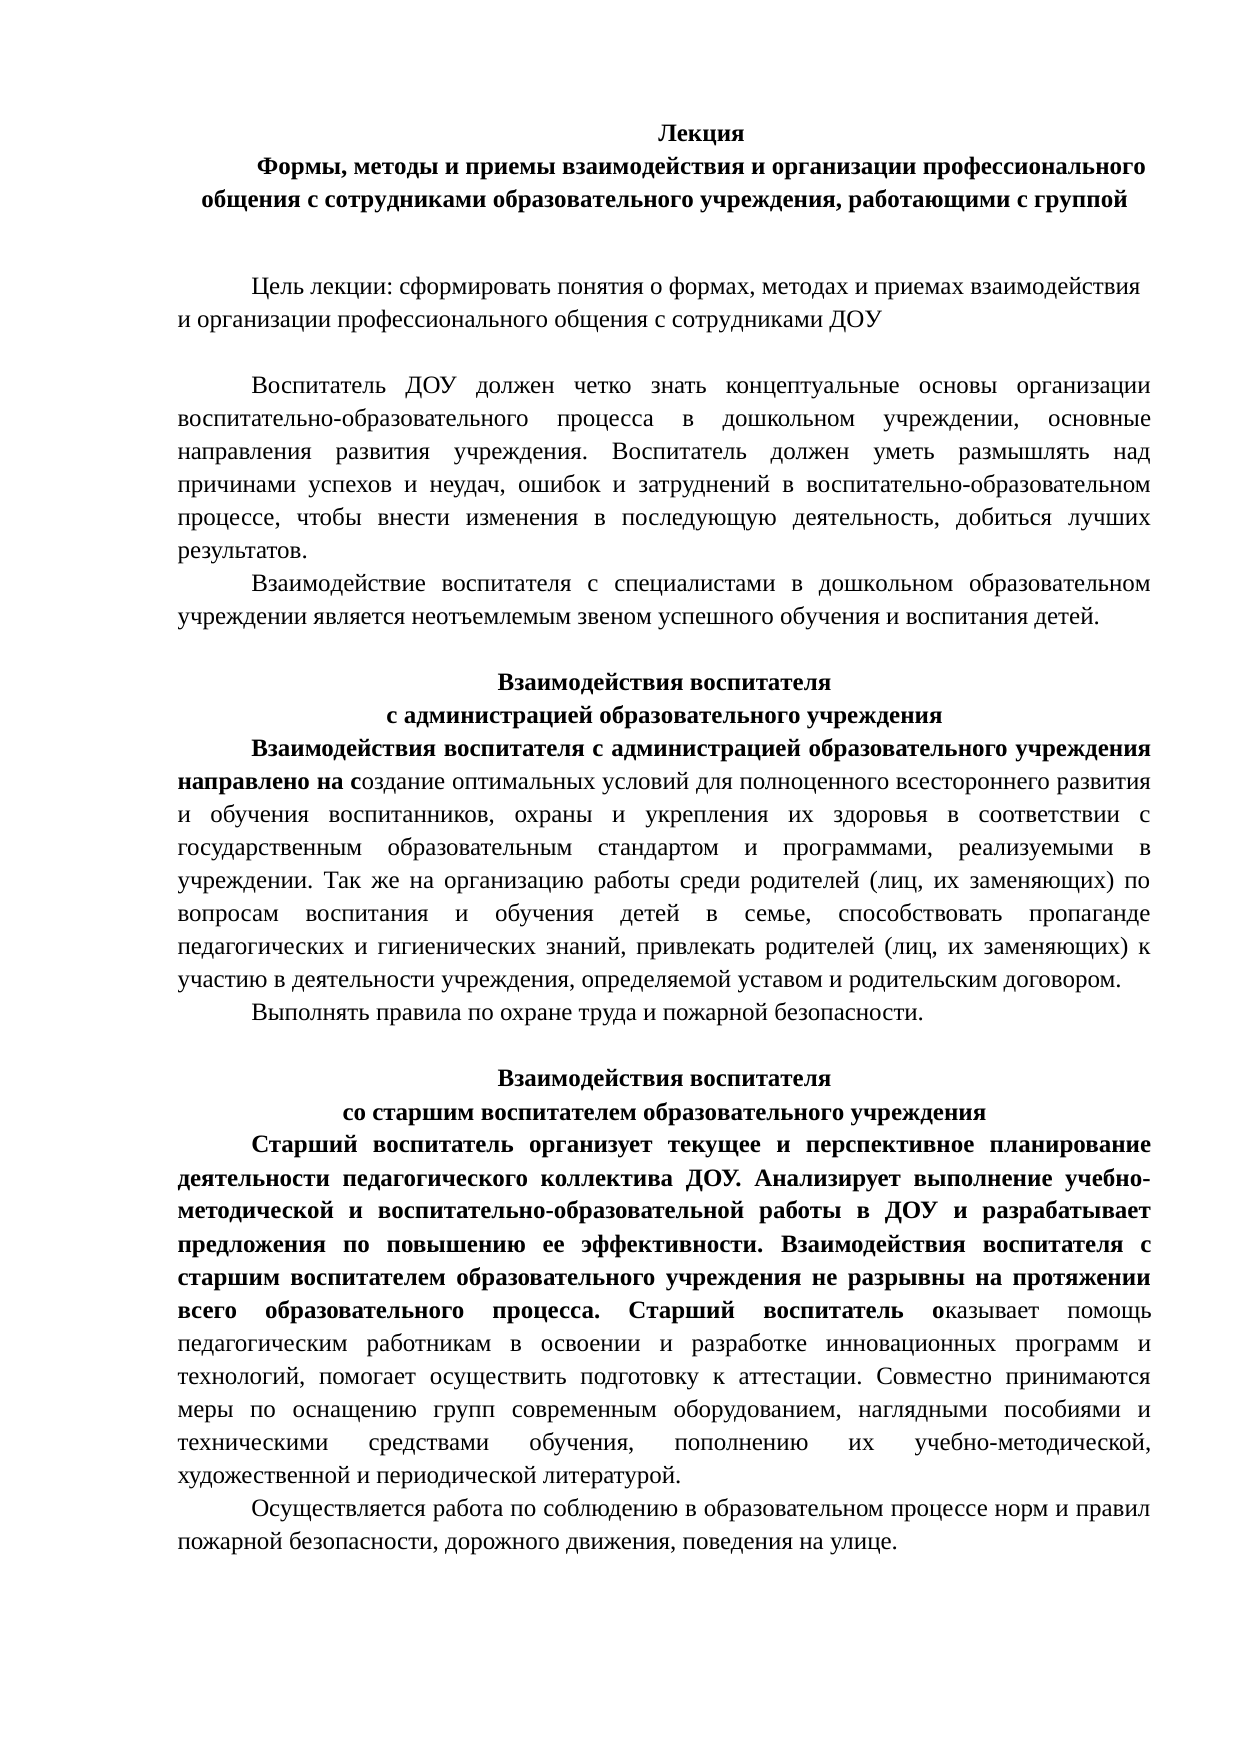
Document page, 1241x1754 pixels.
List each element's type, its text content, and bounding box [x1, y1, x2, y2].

text Лекция [177, 118, 1152, 147]
text Выполнять правила по охране труда и пожарной безопасности. [177, 997, 1152, 1026]
list с администрацией образовательного учреждения [177, 700, 1152, 729]
text Цель лекции: сформировать понятия о формах, методах и приемах взаимодействия и организации профессионального общения с сотрудниками ДОУ [177, 271, 1152, 333]
text Формы, методы и приемы взаимодействия и организации профессионального общения с сотрудниками образовательного учреждения, работающими с группой [177, 151, 1152, 213]
text Осуществляется работа по соблюдению в образовательном процессе норм и правил пожарной безопасности, дорожного движения, поведения на улице. [177, 1493, 1152, 1554]
text Воспитатель ДОУ должен четко знать концептуальные основы организации воспитательно-образовательного процесса в дошкольном учреждении, основные направления развития учреждения. Воспитатель должен уметь размышлять над причинами успехов и неудач, ошибок и затруднений в воспитательно-образовательном процессе, чтобы внести изменения в последующую деятельность, добиться лучших результатов. [177, 370, 1152, 564]
list Взаимодействия воспитателя [177, 1063, 1152, 1092]
text Старший воспитатель организует текущее и перспективное планирование деятельности педагогического коллектива ДОУ. Анализирует выполнение учебно-методической и воспитательно-образовательной работы в ДОУ и разрабатывает предложения по повышению ее эффективности. Взаимодействия воспитателя с старшим воспитателем образовательного учреждения не разрывны на протяжении всего образовательного процесса. Старший воспитатель оказывает помощь педагогическим работникам в освоении и разработке инновационных программ и технологий, помогает осуществить подготовку к аттестации. Совместно принимаются меры по оснащению групп современным оборудованием, наглядными пособиями и техническими средствами обучения, пополнению их учебно-методической, художественной и периодической литературой. [177, 1129, 1152, 1488]
list Взаимодействие воспитателя с специалистами в дошкольном образовательном учреждении является неотъемлемым звеном успешного обучения и воспитания детей. [177, 568, 1152, 630]
text Взаимодействия воспитателя с администрацией образовательного учреждения направлено на создание оптимальных условий для полноценного всестороннего развития и обучения воспитанников, охраны и укрепления их здоровья в соответствии с государственным образовательным стандартом и программами, реализуемыми в учреждении. Так же на организацию работы среди родителей (лиц, их заменяющих) по вопросам воспитания и обучения детей в семье, способствовать пропаганде педагогических и гигиенических знаний, привлекать родителей (лиц, их заменяющих) к участию в деятельности учреждения, определяемой уставом и родительским договором. [177, 733, 1152, 993]
list со старшим воспитателем образовательного учреждения [177, 1097, 1152, 1125]
list Взаимодействия воспитателя [177, 667, 1152, 696]
